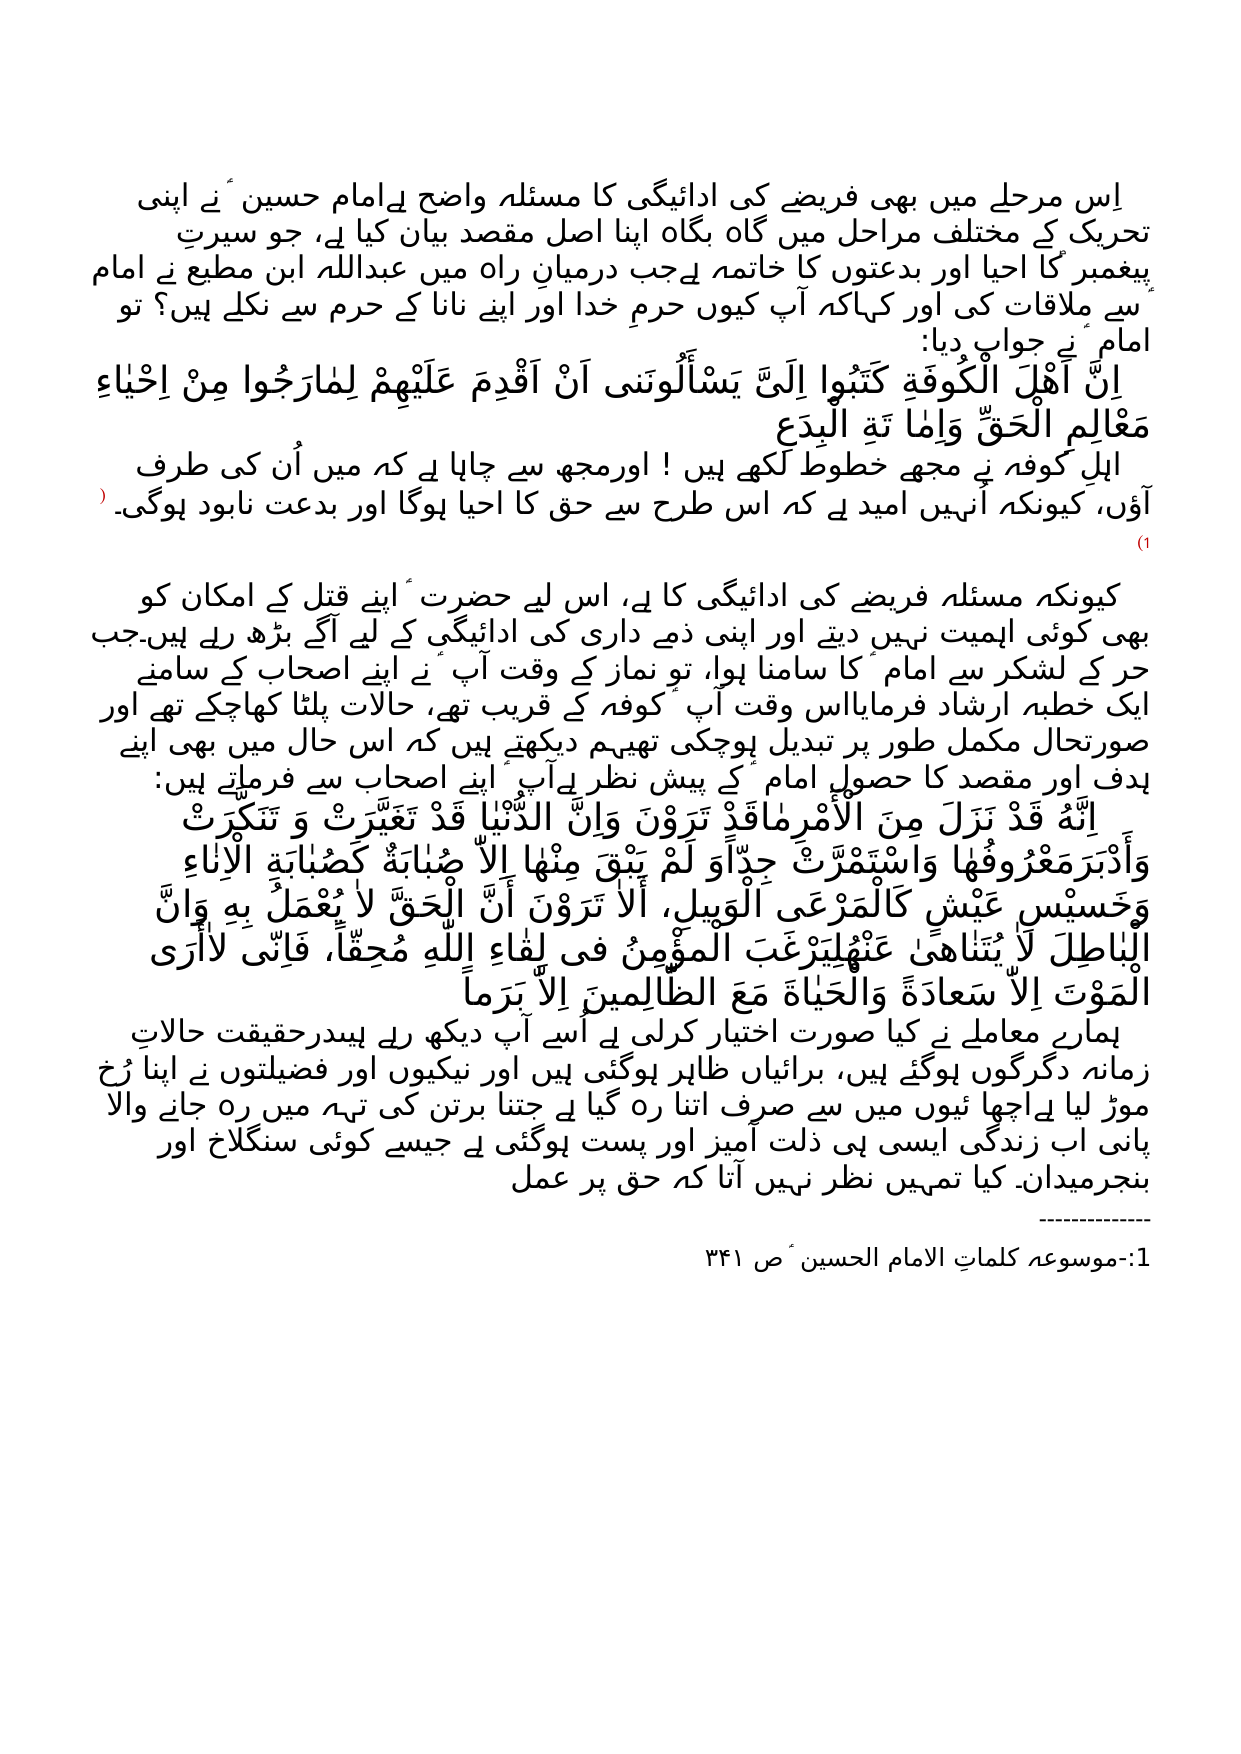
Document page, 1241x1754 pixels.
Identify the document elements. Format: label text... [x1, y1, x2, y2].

text اِس مرحلے میں بھی فریضے کی ادائیگی کا مسئلہ واضح ہےامام حسین ؑ نے اپنی تحریک کے مختلف مراحل میں گاہ بگاہ اپنا اصل مقصد بیان کیا ہے، جو سیرتِ پیغمبر ؐکا احیا اور بدعتوں کا خاتمہ ہےجب درمیانِ راہ میں عبداللہ ابن مطیع نے امام ؑ سے ملاقات کی اور کہاکہ آپ کیوں حرمِ خدا اور اپنے نانا کے حرم سے نکلے ہیں؟ تو امام ؑ نے جواب دیا: [89, 177, 1152, 359]
text کیونکہ مسئلہ فریضے کی ادائیگی کا ہے، اس لیے حضرت ؑ اپنے قتل کے امکان کو بھی کوئی اہمیت نہیں دیتے اور اپنی ذمے داری کی ادائیگی کے لیے آگے بڑھ رہے ہیں۔جب حر کے لشکر سے امام ؑ کا سامنا ہوا، تو نماز کے وقت آپ ؑ نے اپنے اصحاب کے سامنے ایک خطبہ ارشاد فرمایااس وقت آپ ؑ کوفہ کے قریب تھے، حالات پلٹا کھاچکے تھے اور صورتحال مکمل طور پر تبدیل ہوچکی تھیہم دیکھتے ہیں کہ اس حال میں بھی اپنے ہدف اور مقصد کا حصول امام ؑ کے پیش نظر ہےآپ ؑ اپنے اصحاب سے فرماتے ہیں: [89, 577, 1152, 796]
text اِنَّهُ قَدْ نَزَلَ مِنَ الْأَمْرِمٰاقَدْ تَرَوْنَ وَاِنَّ الدُّنْیٰا قَدْ تَغَیَّرَتْ وَ تَنَکَّرَتْ وَأَدْبَرَمَعْرُوفُهٰا وَاسْتَمْرَّتْ جِدّاًوَ لَمْ یَبْقَ مِنْهٰا اِلاّٰ صُبٰابَةٌ کَصُبٰابَةِ الْاِنٰاءِ وَخَسیْسِ عَیْشٍ کَالْمَرْعَی الْوَبیلِ، أَلاٰ تَرَوْنَ أَنَّ الْحَقَّ لاٰ یُعْمَلُ بِهِ وَانَّ الْبٰاطِلَ لاٰ یُتَنٰاهیٰ عَنْهُلِیَرْغَبَ الْمؤْمِنُ فی لِقٰاءِ اللّٰهِ مُحِقّاً، فَاِنّی لاٰأَرَی الْمَوْتَ اِلاّٰ سَعادَةً وَالْحَیٰاةَ مَعَ الظّّٰالِمینَ اِلاّٰ بَرَماً [89, 796, 1152, 1014]
text ہمارے معاملے نے کیا صورت اختیار کرلی ہے اُسے آپ دیکھ رہے ہیںدرحقیقت حالاتِ زمانہ دگرگوں ہوگئے ہیں، برائیاں ظاہر ہوگئی ہیں اور نیکیوں اور فضیلتوں نے اپنا رُخ موڑ لیا ہےاچھا ئیوں میں سے صرف اتنا رہ گیا ہے جتنا برتن کی تہہ میں رہ جانے والا پانی اب زندگی ایسی ہی ذلت آمیز اور پست ہوگئی ہے جیسے کوئی سنگلاخ اور بنجرمیدان۔ کیا تمہیں نظر نہیں آتا کہ حق پر عمل [89, 1014, 1152, 1196]
text اہلِ کوفہ نے مجھے خطوط لکھے ہیں ! اورمجھ سے چاہا ہے کہ میں اُن کی طرف آؤں، کیونکہ اُنہیں امید ہے کہ اس طرح سے حق کا احیا ہوگا اور بدعت نابود ہوگی۔ (1) [89, 446, 1152, 577]
text اِنَّ اَهْلَ الْکُوفَةِ کَتَبُوا اِلَیَّ یَسْأَلُونَنی اَنْ اَقْدِمَ عَلَیْهِمْ لِمٰارَجُوا مِنْ اِحْیٰاءِ مَعْالِمِ الْحَقِّ وَاِمٰا تَةِ الْبِدَعِ [89, 359, 1152, 446]
text -------------- [89, 1196, 1152, 1243]
text 1:-موسوعہ کلماتِ الامام الحسین ؑ ص ۳۴۱ [89, 1243, 1152, 1272]
